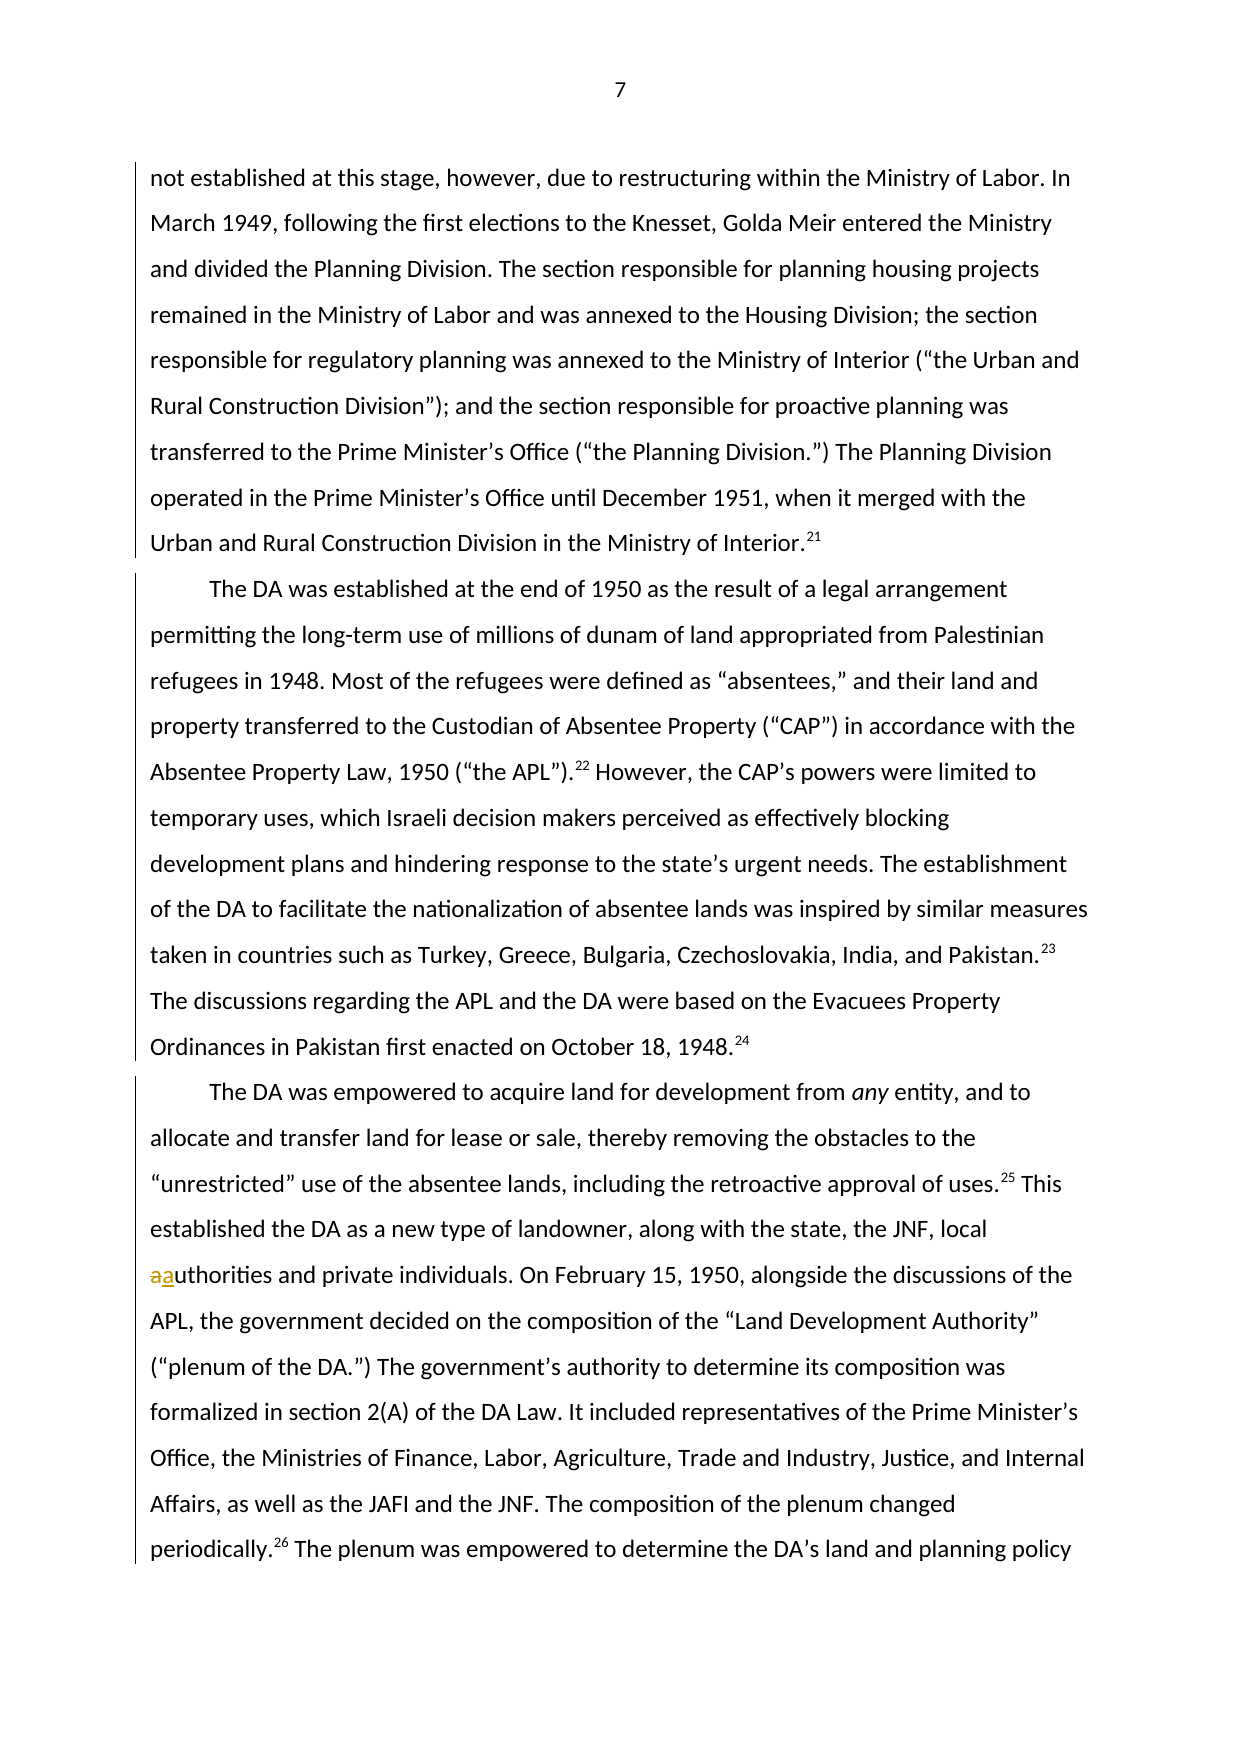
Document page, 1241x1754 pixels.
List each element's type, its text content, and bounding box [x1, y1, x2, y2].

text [150, 162, 1090, 558]
text The DA was established at the end of 1950 as the result of a legal arrangement permitting the long-term use of millions of dunam of land appropriated from Palestinian refugees in 1948. Most of the refugees were defined as “absentees,” and their land and property transferred to the Custodian of Absentee Property (“CAP”) in accordance with the Absentee Property Law, 1950 (“the APL”). However, the CAP’s powers were limited to temporary uses, which Israeli decision makers perceived as effectively blocking development plans and hindering response to the state’s urgent needs. The establishment of the DA to facilitate the nationalization of absentee lands was inspired by similar measures taken in countries such as Turkey, Greece, Bulgaria, Czechoslovakia, India, and Pakistan. The discussions regarding the APL and the DA were based on the Evacuees Property Ordinances in Pakistan first enacted on ‎‎‎‎‎October 18, 1948. [150, 573, 1090, 1061]
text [150, 1076, 1090, 1564]
